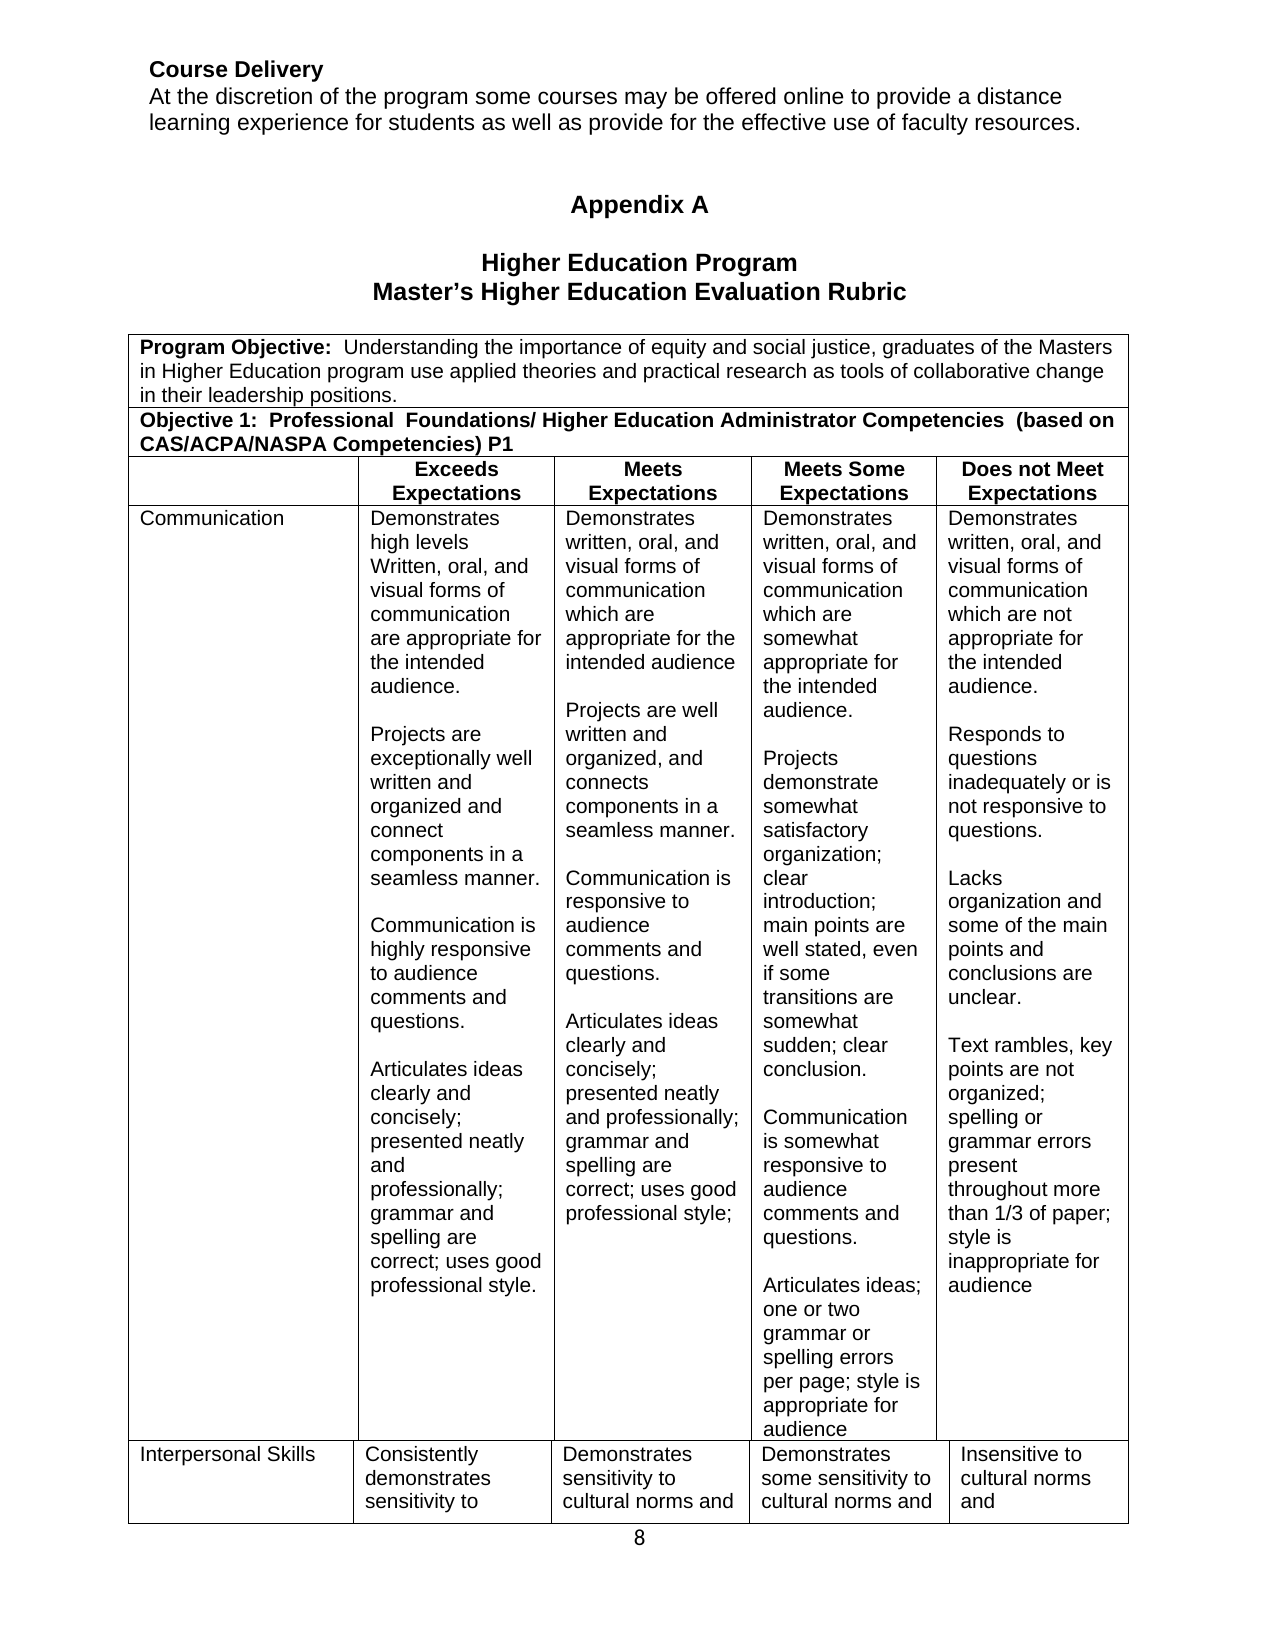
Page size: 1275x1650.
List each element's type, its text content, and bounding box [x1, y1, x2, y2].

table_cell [129, 1441, 353, 1522]
table_cell Objective 1: Professional Foundations/ Higher Education Administrator Competencies (based on CAS/ACPA/NASPA Competencies) P1 [129, 408, 1128, 456]
text Higher Education Program [139, 248, 1139, 277]
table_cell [354, 1441, 551, 1522]
table_cell Demonstrates written, oral, and visual forms of communication which are not appropriate for the intended audience. Responds to questions inadequately or is not responsive to questions. Lacks organization and some of the main points and conclusions are unclear. Text rambles, key points are not organized; spelling or grammar errors present throughout more than 1/3 of paper; style is inappropriate for audience [937, 506, 1128, 1440]
table_cell Demonstrates written, oral, and visual forms of communication which are somewhat appropriate for the intended audience. Projects demonstrate somewhat satisfactory organization; clear introduction; main points are well stated, even if some transitions are somewhat sudden; clear conclusion. Communication is somewhat responsive to audience comments and questions. Articulates ideas; one or two grammar or spelling errors per page; style is appropriate for audience [752, 506, 936, 1440]
text Course Delivery [149, 56, 1139, 83]
table_cell Does not Meet Expectations [937, 457, 1128, 505]
table_header Program Objective: Understanding the importance of equity and social justice, graduates of the Masters in Higher Education program use applied theories and practical research as tools of collaborative change in their leadership positions. [129, 335, 1128, 407]
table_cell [750, 1441, 949, 1522]
text Master’s Higher Education Evaluation Rubric [139, 277, 1139, 305]
table_cell [129, 457, 358, 505]
table_cell Demonstrates written, oral, and visual forms of communication which are appropriate for the intended audience Projects are well written and organized, and connects components in a seamless manner. Communication is responsive to audience comments and questions. Articulates ideas clearly and concisely; presented neatly and professionally; grammar and spelling are correct; uses good professional style; [555, 506, 751, 1440]
table_cell Exceeds Expectations [359, 457, 554, 505]
table_cell Communication [129, 506, 358, 1440]
table_cell Demonstrates high levels Written, oral, and visual forms of communication are appropriate for the intended audience. Projects are exceptionally well written and organized and connect components in a seamless manner. Communication is highly responsive to audience comments and questions. Articulates ideas clearly and concisely; presented neatly and professionally; grammar and spelling are correct; uses good professional style. [359, 506, 554, 1440]
text At the discretion of the program some courses may be offered online to provide a distance learning experience for students as well as provide for the effective use of faculty resources. [149, 83, 1139, 135]
table_cell Meets Some Expectations [752, 457, 936, 505]
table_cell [552, 1441, 749, 1522]
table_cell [950, 1441, 1128, 1522]
table_cell Meets Expectations [555, 457, 751, 505]
text Appendix A [139, 190, 1139, 219]
